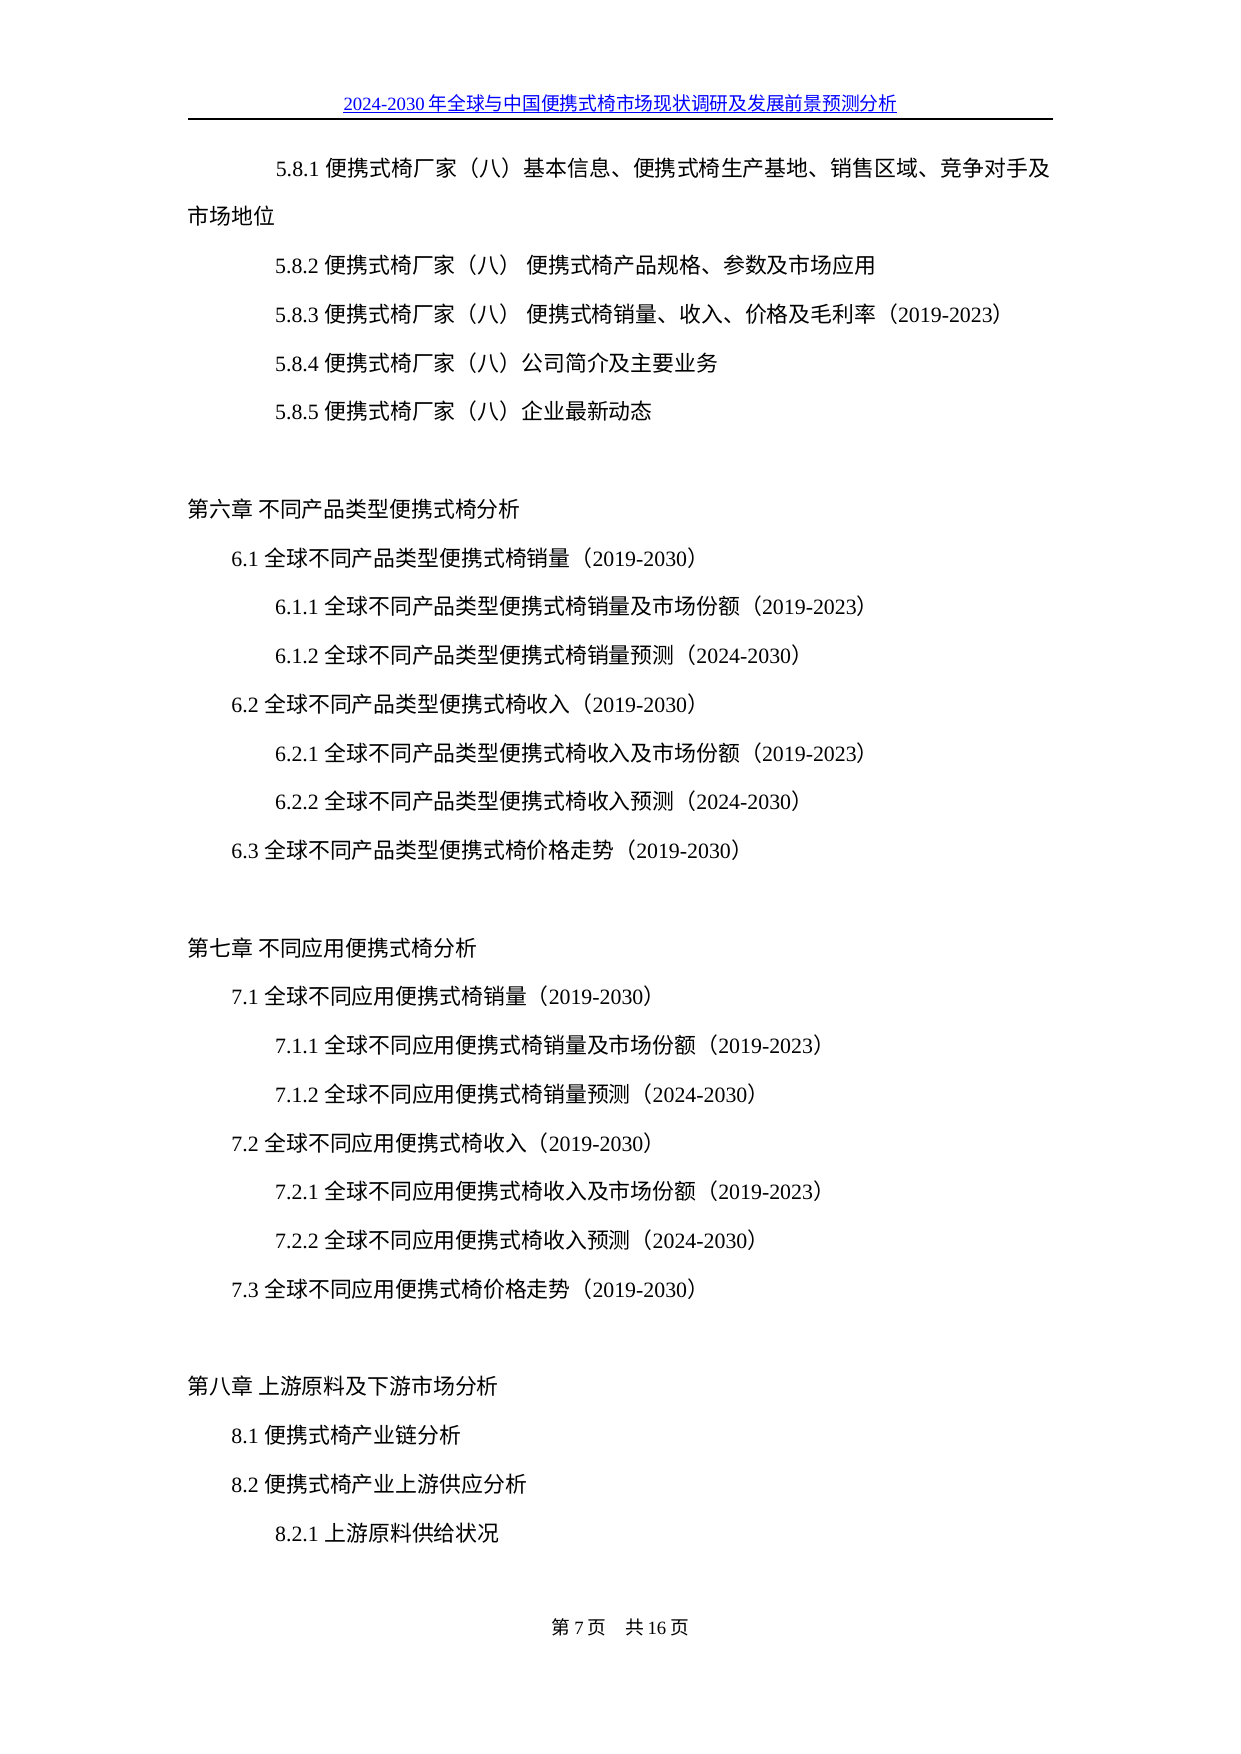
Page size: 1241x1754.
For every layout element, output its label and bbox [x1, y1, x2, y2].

text [187, 150, 1053, 1548]
